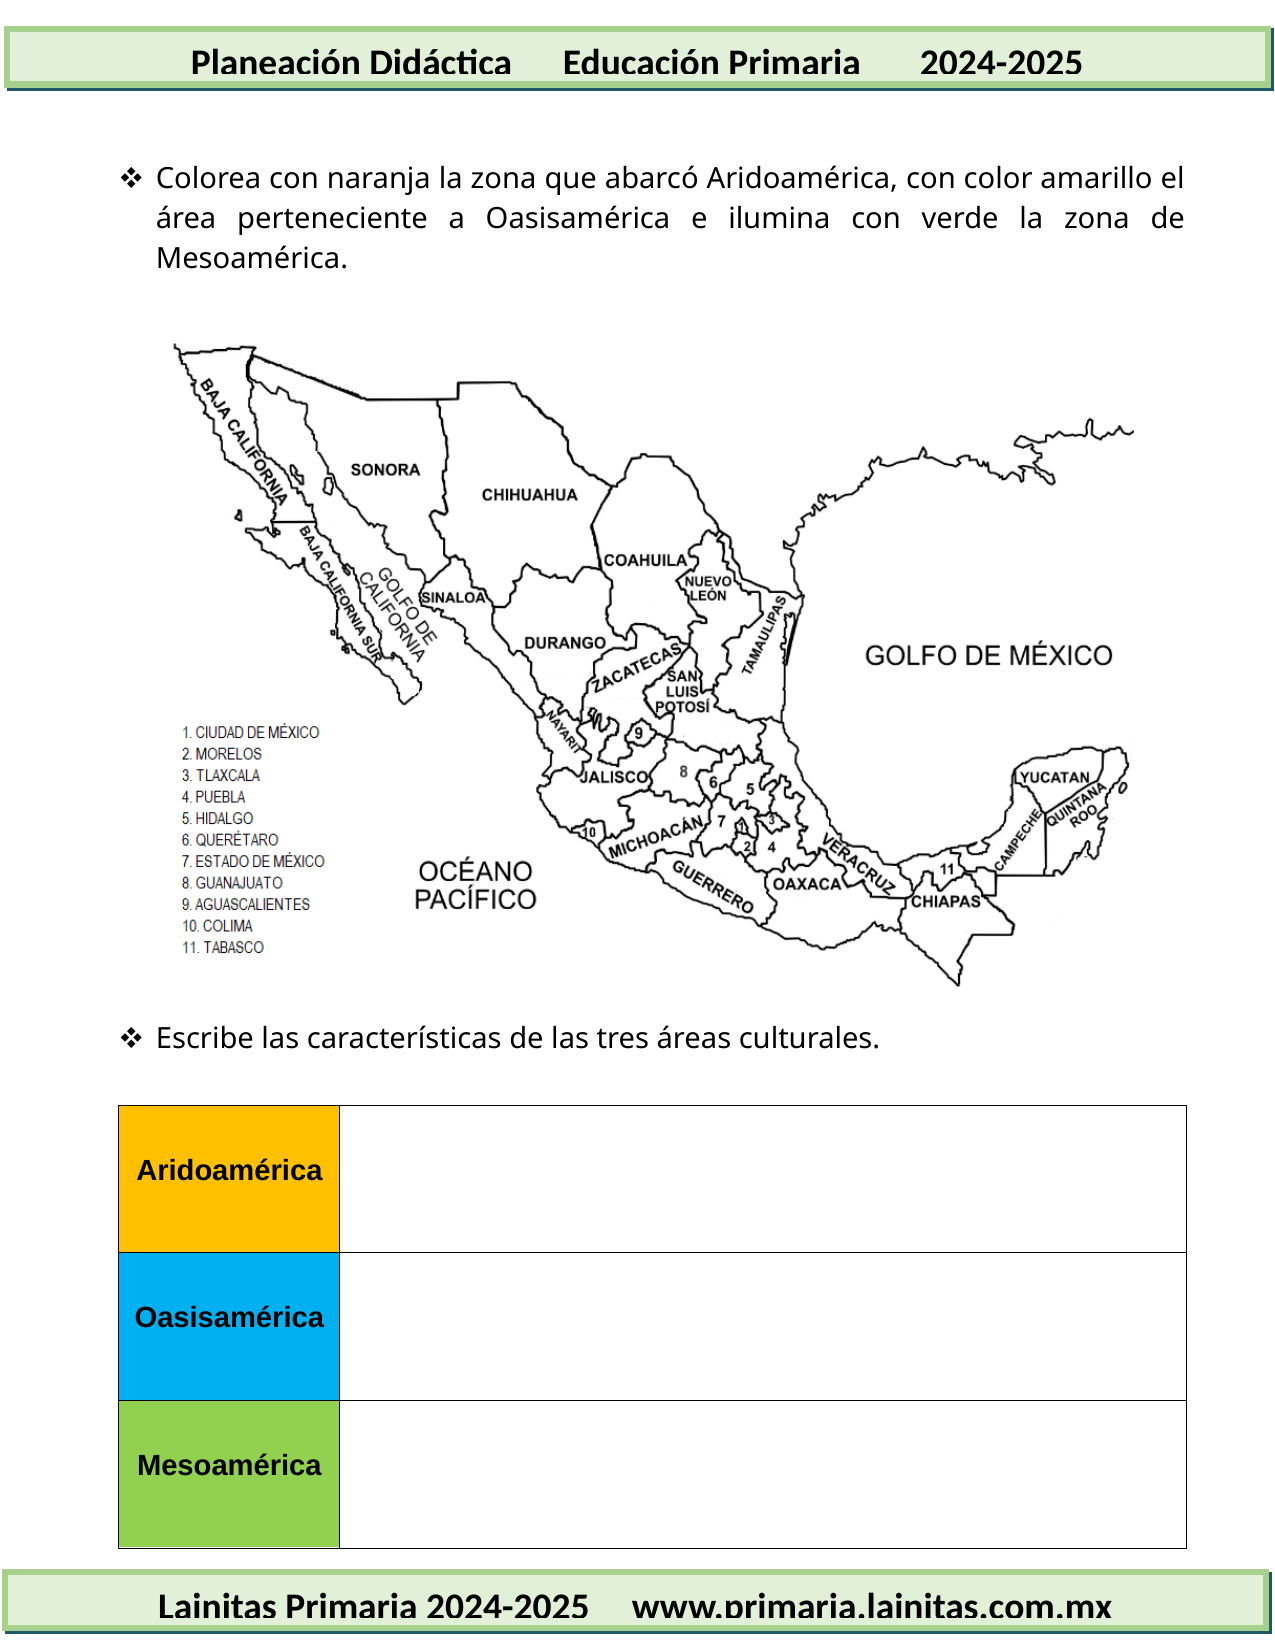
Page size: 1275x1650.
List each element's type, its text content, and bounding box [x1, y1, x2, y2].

list Colorea con naranja la zona que abarcó Aridoamérica, con color amarillo el área perteneciente a Oasisamérica e ilumina con verde la zona de Mesoamérica. [118, 158, 1186, 277]
list Escribe las características de las tres áreas culturales. [118, 1017, 1186, 1057]
table_cell Mesoamérica [119, 1401, 339, 1547]
table_cell Oasisamérica [119, 1253, 339, 1400]
table_cell [340, 1253, 1186, 1400]
picture [170, 336, 1134, 999]
table_cell [340, 1401, 1186, 1547]
table_header Aridoamérica [119, 1106, 339, 1252]
table_header [340, 1106, 1186, 1252]
